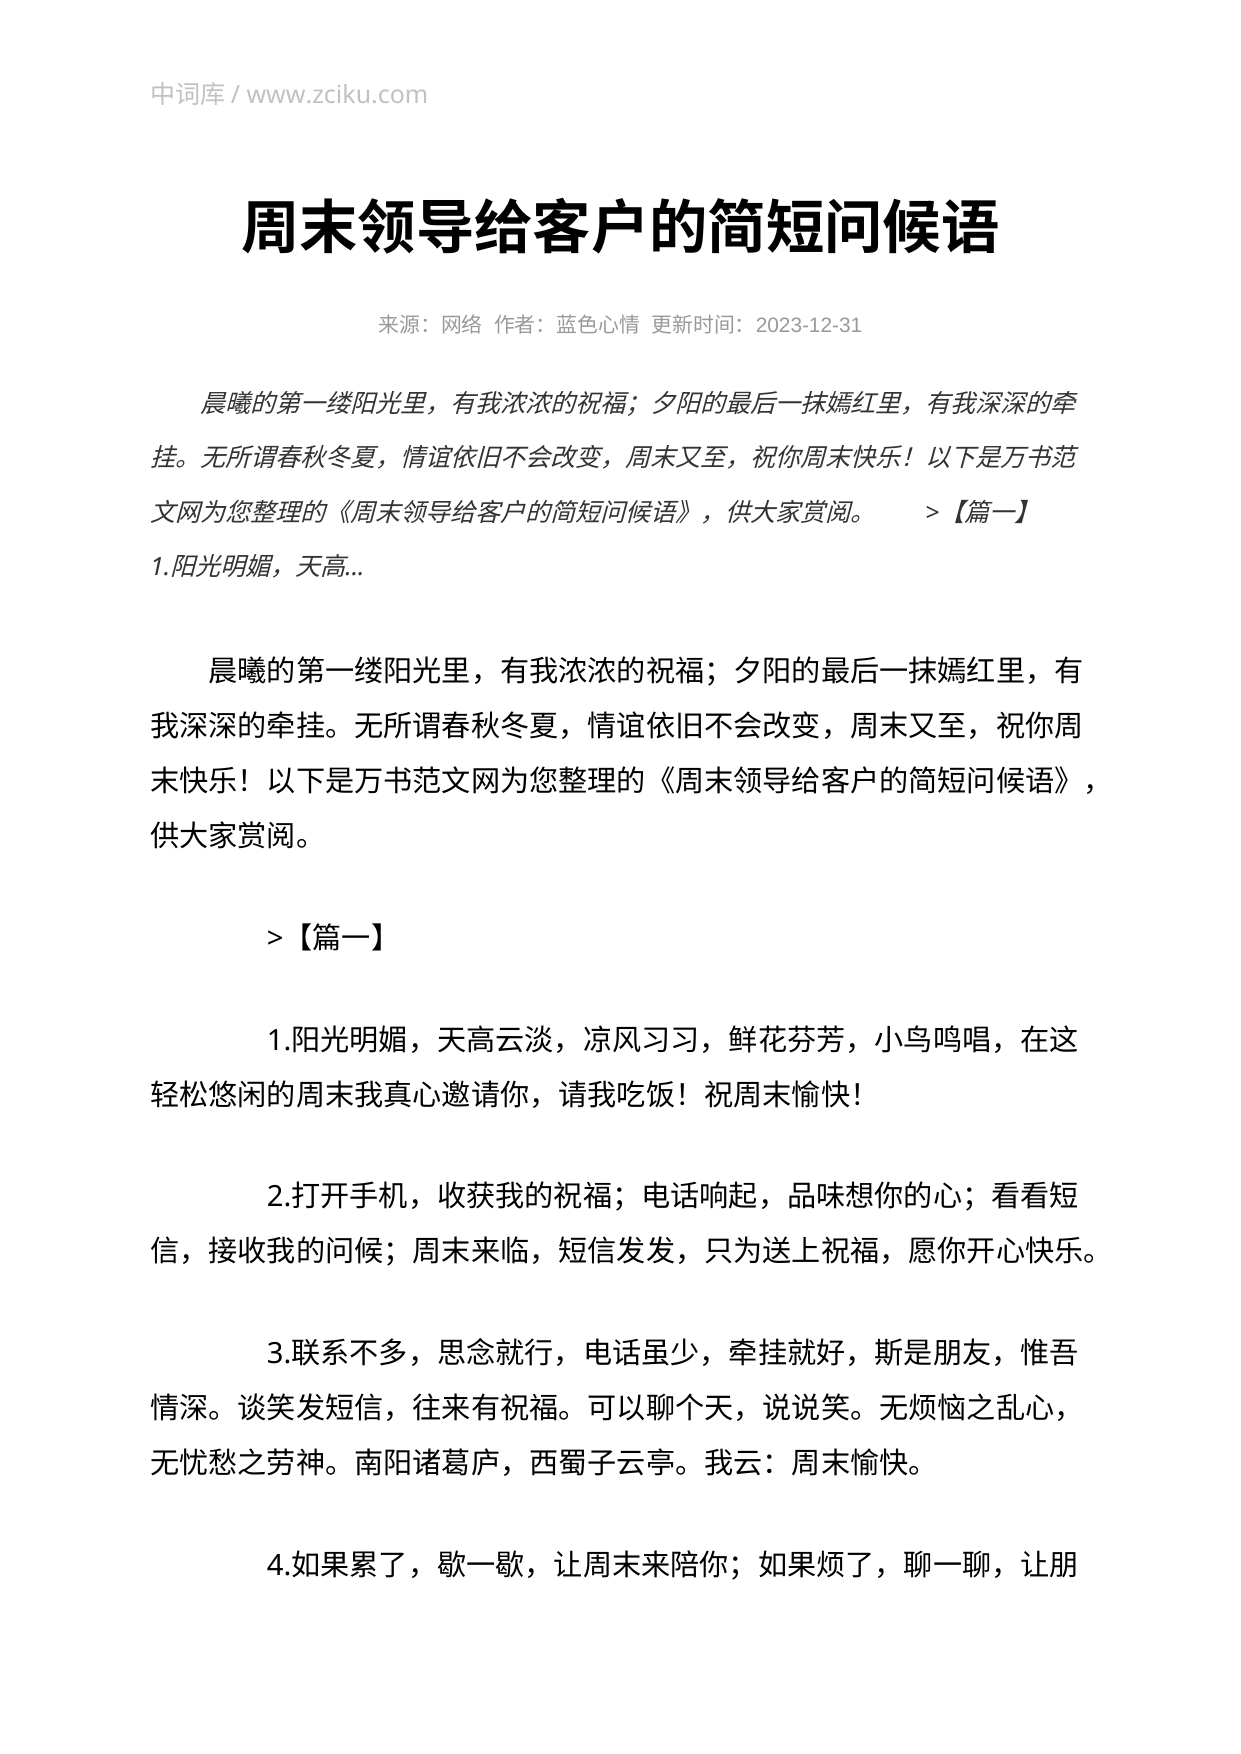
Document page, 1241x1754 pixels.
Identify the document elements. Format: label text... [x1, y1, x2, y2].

subtitle 周末领导给客户的简短问候语 [150, 181, 1090, 266]
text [150, 1541, 1090, 1584]
text 1.阳光明媚，天高云淡，凉风习习，鲜花芬芳，小鸟鸣唱，在这轻松悠闲的周末我真心邀请你，请我吃饭！祝周末愉快！ [150, 1016, 1090, 1113]
text 3.联系不多，思念就行，电话虽少，牵挂就好，斯是朋友，惟吾情深。谈笑发短信，往来有祝福。可以聊个天，说说笑。无烦恼之乱心，无忧愁之劳神。南阳诸葛庐，西蜀子云亭。我云：周末愉快。 [150, 1330, 1090, 1482]
text 2.打开手机，收获我的祝福；电话响起，品味想你的心；看看短信，接收我的问候；周末来临，短信发发，只为送上祝福，愿你开心快乐。 [150, 1173, 1090, 1270]
text >【篇一】 [150, 914, 1090, 957]
text 来源：网络 作者：蓝色心情 更新时间：2023-12-31 [150, 313, 1090, 337]
text 晨曦的第一缕阳光里，有我浓浓的祝福；夕阳的最后一抹嫣红里，有我深深的牵挂。无所谓春秋冬夏，情谊依旧不会改变，周末又至，祝你周末快乐！以下是万书范文网为您整理的《周末领导给客户的简短问候语》，供大家赏阅。 [150, 648, 1090, 855]
text 晨曦的第一缕阳光里，有我浓浓的祝福；夕阳的最后一抹嫣红里，有我深深的牵挂。无所谓春秋冬夏，情谊依旧不会改变，周末又至，祝你周末快乐！以下是万书范文网为您整理的《周末领导给客户的简短问候语》，供大家赏阅。 >【篇一】 1.阳光明媚，天高... [150, 383, 1090, 583]
